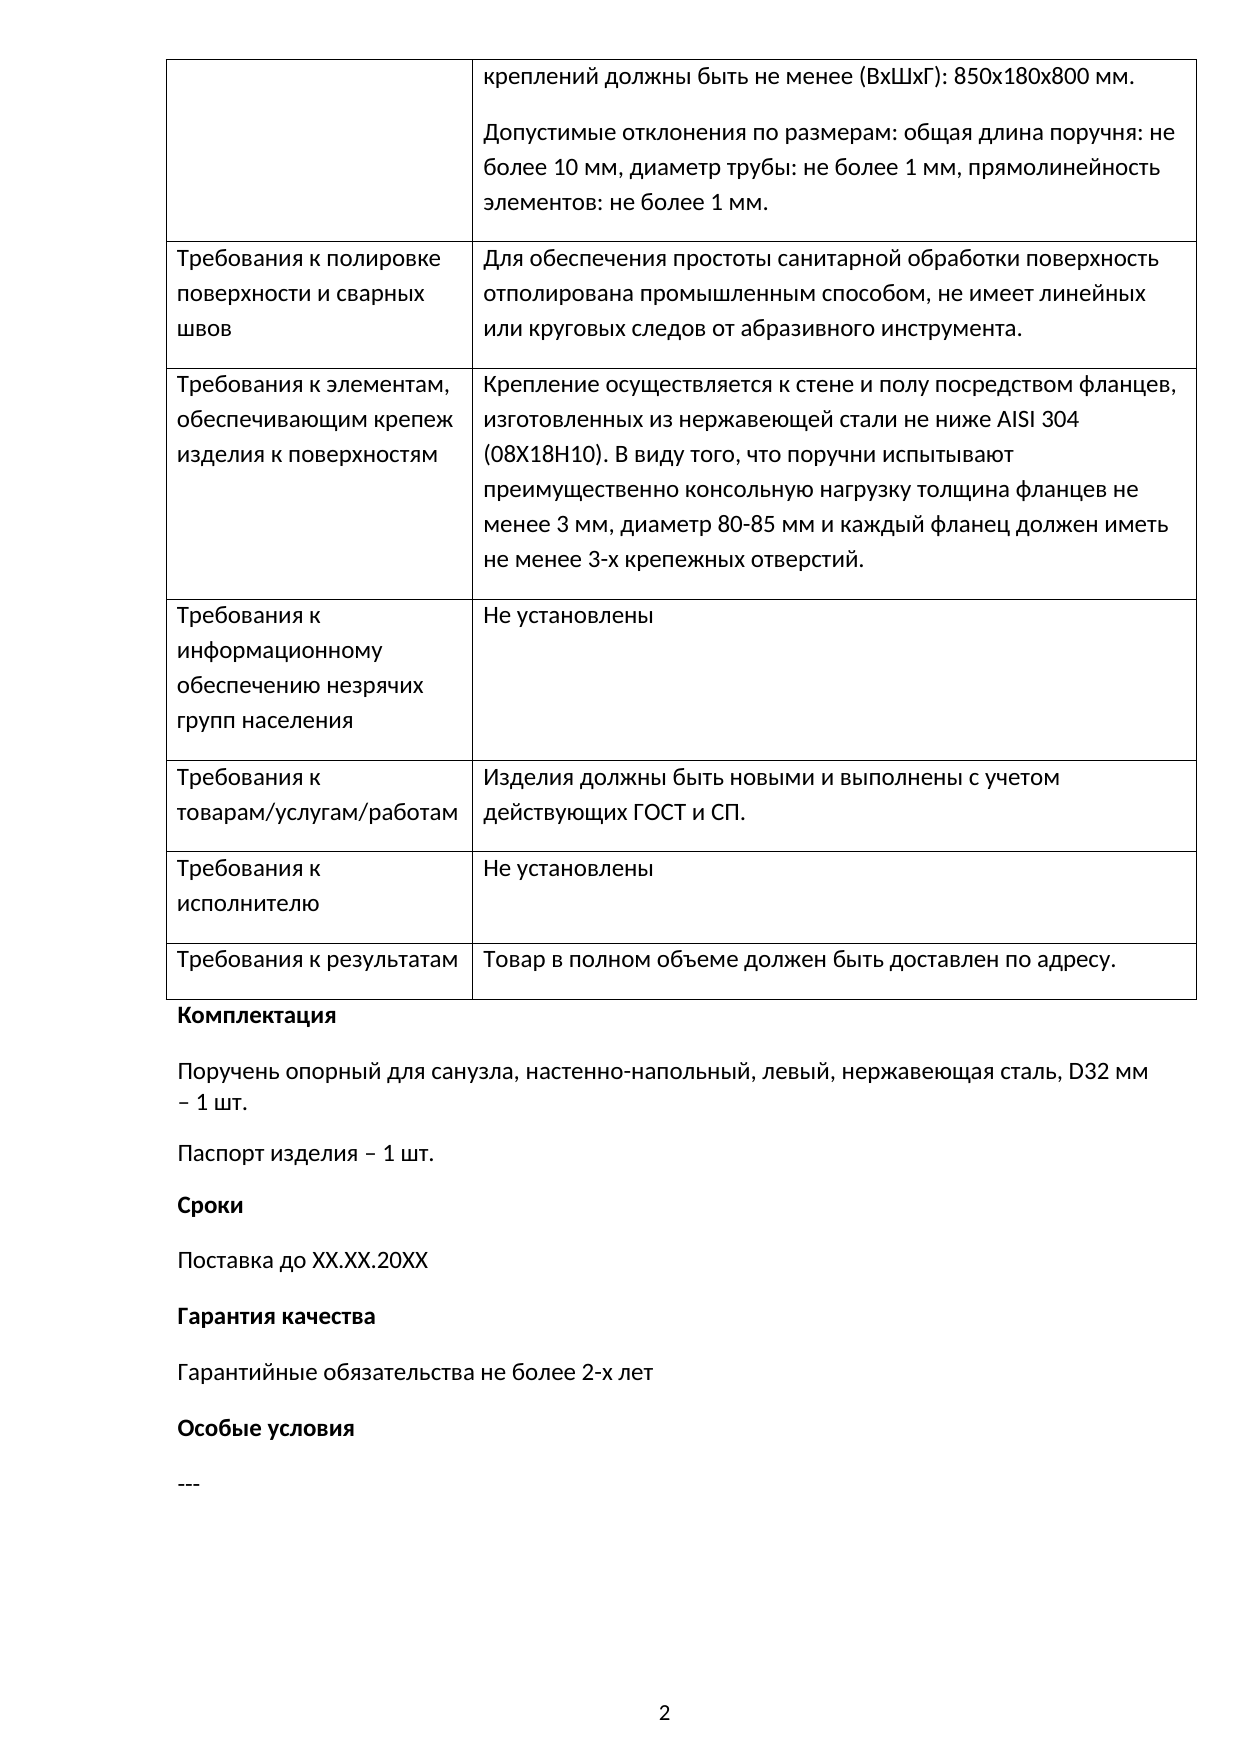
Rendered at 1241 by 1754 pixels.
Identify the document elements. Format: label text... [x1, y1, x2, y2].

table_cell Не установлены [473, 600, 1196, 760]
text --- [177, 1468, 1152, 1498]
table_cell Изделия должны быть новыми и выполнены с учетом действующих ГОСТ и СП. [473, 761, 1196, 851]
table_cell Требования к товарам/услугам/работам [167, 761, 472, 851]
table_cell Требования к исполнителю [167, 852, 472, 942]
table_cell Требования к полировке поверхности и сварных швов [167, 242, 472, 367]
text Гарантийные обязательства не более 2-х лет [177, 1356, 1152, 1387]
table_cell Крепление осуществляется к стене и полу посредством фланцев, изготовленных из нержавеющей стали не ниже AISI 304 (08Х18Н10). В виду того, что поручни испытывают преимущественно консольную нагрузку толщина фланцев не менее 3 мм, диаметр 80-85 мм и каждый фланец должен иметь не менее 3-х крепежных отверстий. [473, 369, 1196, 599]
text Особые условия [177, 1412, 1152, 1443]
text Гарантия качества [177, 1300, 1152, 1331]
text Сроки [177, 1189, 1152, 1219]
text Комплектация [177, 1000, 1152, 1030]
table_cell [167, 60, 472, 241]
text Паспорт изделия – 1 шт. [177, 1137, 1152, 1168]
text Поручень опорный для санузла, настенно-напольный, левый, нержавеющая сталь, D32 мм – 1 шт. [177, 1056, 1152, 1117]
table_cell Товар в полном объеме должен быть доставлен по адресу. [473, 944, 1196, 999]
table_cell Не установлены [473, 852, 1196, 942]
table_cell Для обеспечения простоты санитарной обработки поверхность отполирована промышленным способом, не имеет линейных или круговых следов от абразивного инструмента. [473, 242, 1196, 367]
table_cell Требования к элементам, обеспечивающим крепеж изделия к поверхностям [167, 369, 472, 599]
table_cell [473, 60, 1196, 241]
table_cell Требования к информационному обеспечению незрячих групп населения [167, 600, 472, 760]
text Поставка до ХХ.ХХ.20ХХ [177, 1244, 1152, 1275]
table_cell Требования к результатам [167, 944, 472, 999]
